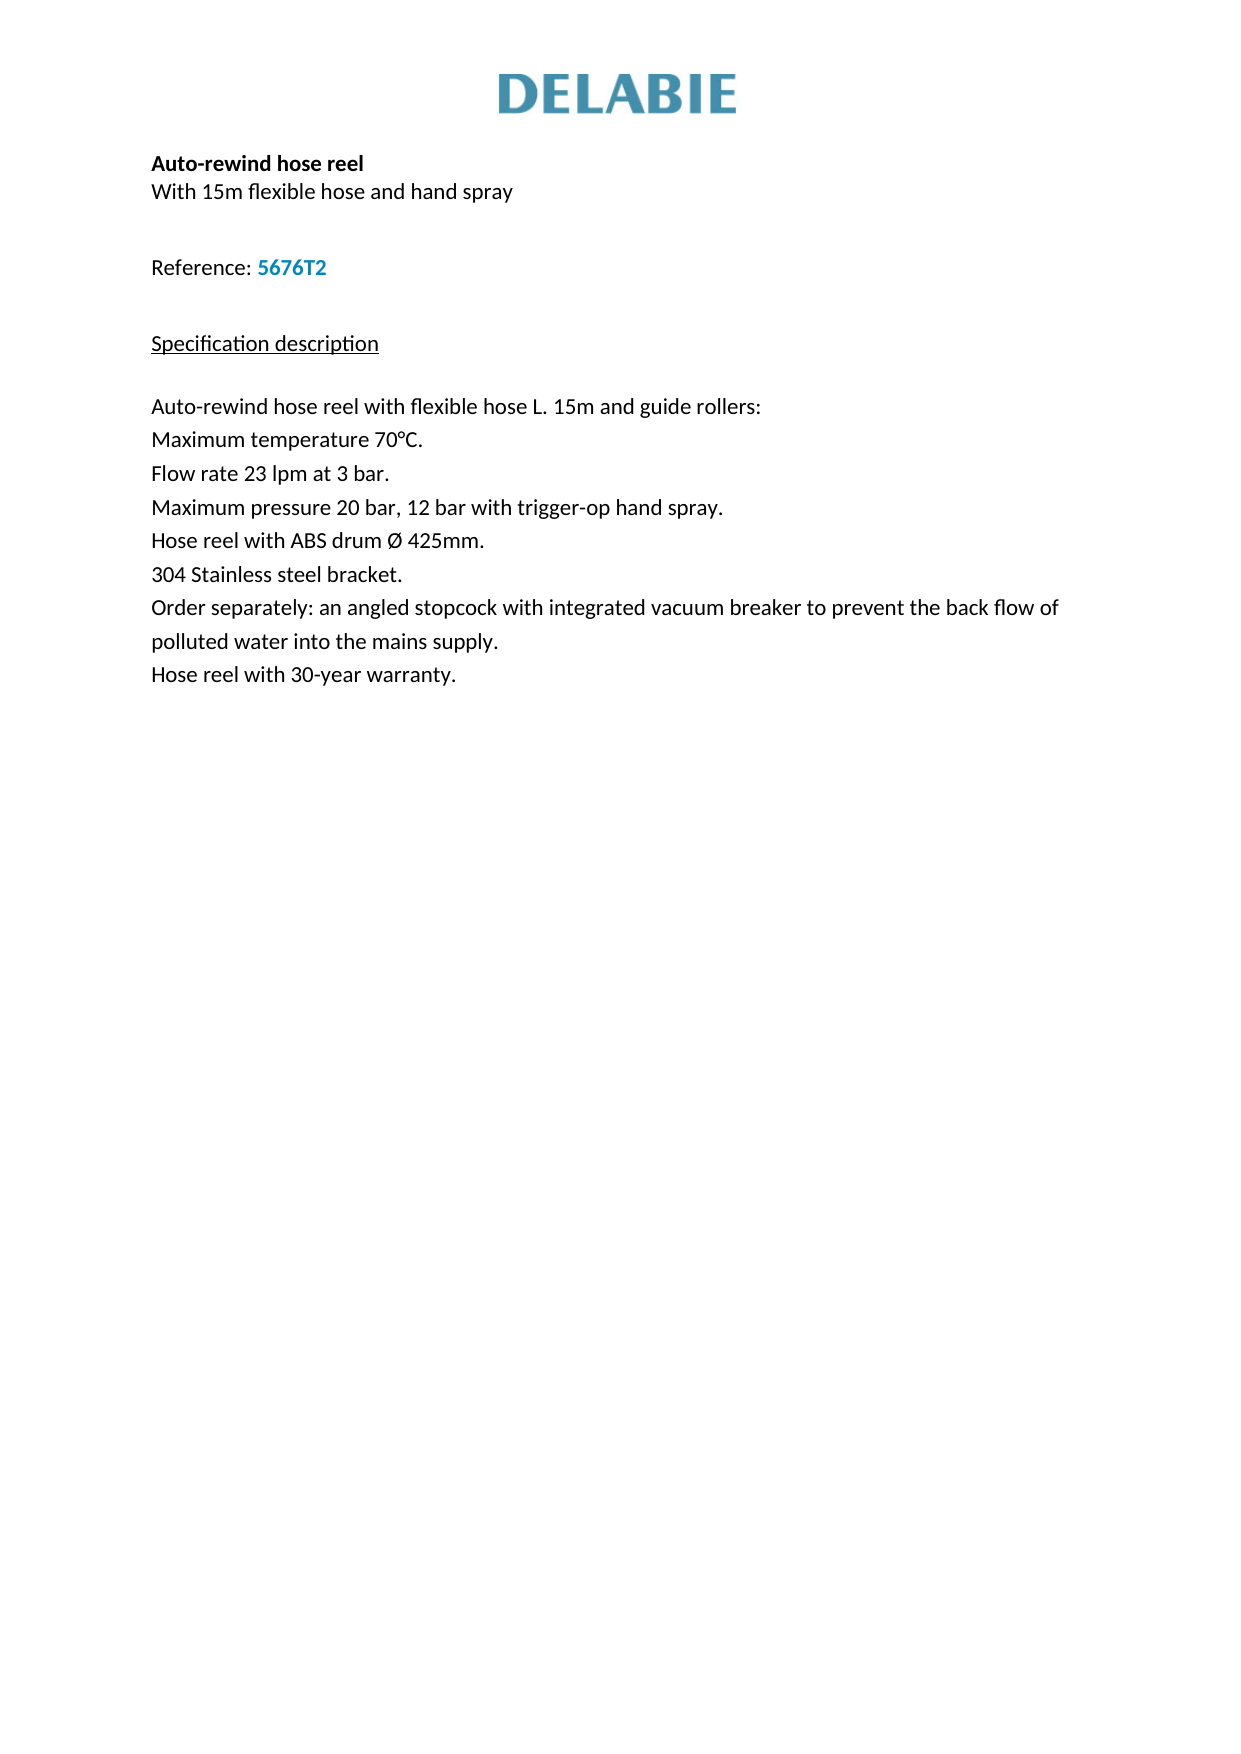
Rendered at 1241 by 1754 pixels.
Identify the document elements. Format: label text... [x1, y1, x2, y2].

text 304 Stainless steel bracket. [151, 560, 1084, 588]
text Flow rate 23 lpm at 3 bar. [151, 459, 1084, 487]
text Auto-rewind hose reel with flexible hose L. 15m and guide rollers: [151, 392, 1084, 420]
text Hose reel with ABS drum Ø 425mm. [151, 526, 1084, 554]
text Maximum temperature 70°C. [151, 426, 1084, 453]
picture [497, 74, 738, 114]
text Specification description [151, 329, 1084, 357]
text Hose reel with 30-year warranty. [151, 660, 1084, 688]
text Order separately: an angled stopcock with integrated vacuum breaker to prevent the back flow of polluted water into the mains supply. [151, 593, 1084, 655]
text Auto-rewind hose reel [151, 149, 1084, 177]
text Maximum pressure 20 bar, 12 bar with trigger-op hand spray. [151, 493, 1084, 521]
text Reference: 5676T2 [151, 253, 1084, 281]
text With 15m flexible hose and hand spray [151, 177, 1084, 205]
